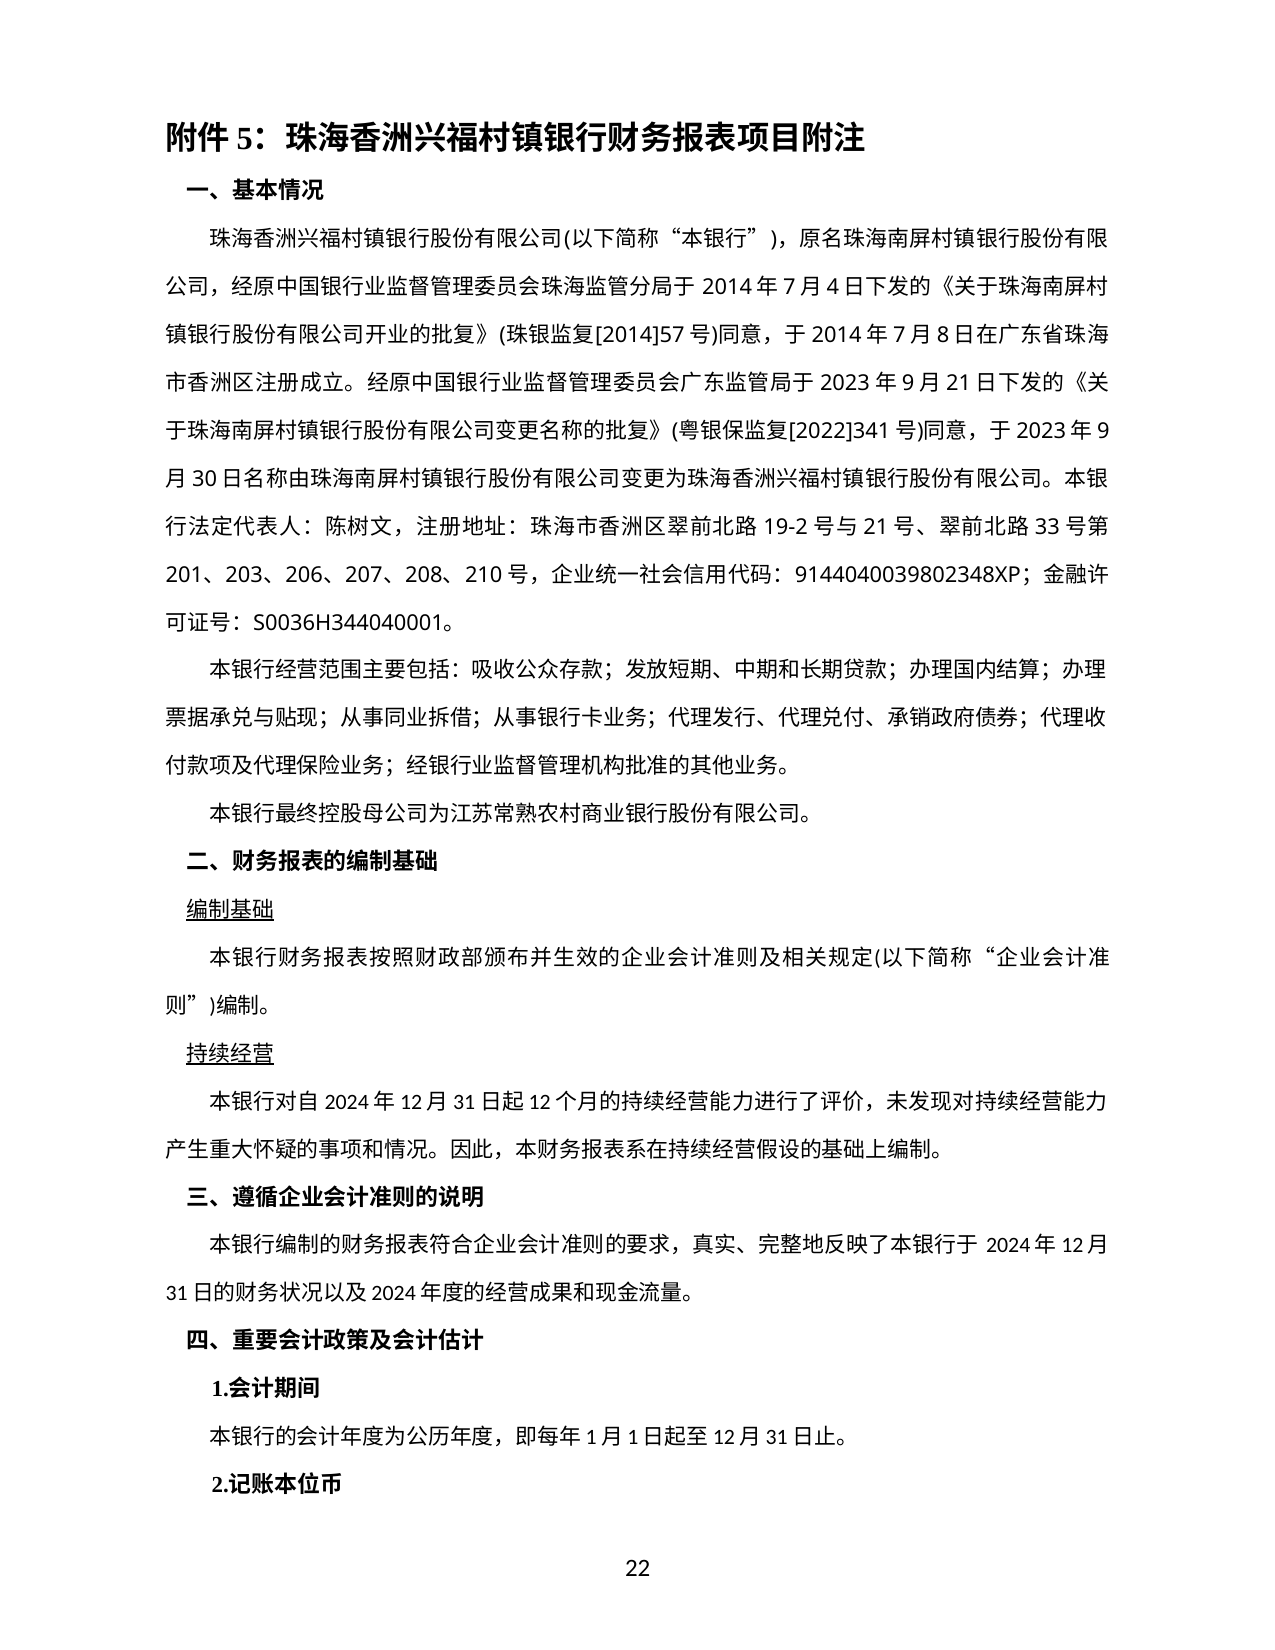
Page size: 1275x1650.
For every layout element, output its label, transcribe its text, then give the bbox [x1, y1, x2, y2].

text 一、基本情况 [165, 160, 1110, 208]
text 2.记账本位币 [165, 1454, 1110, 1502]
text 本银行对自2024年12月31日起12个月的持续经营能力进行了评价，未发现对持续经营能力产生重大怀疑的事项和情况。因此，本财务报表系在持续经营假设的基础上编制。 [165, 1071, 1110, 1167]
text 本银行财务报表按照财政部颁布并生效的企业会计准则及相关规定(以下简称“企业会计准则”)编制。 [165, 927, 1110, 1023]
text 本银行经营范围主要包括：吸收公众存款；发放短期、中期和长期贷款；办理国内结算；办理票据承兑与贴现；从事同业拆借；从事银行卡业务；代理发行、代理兑付、承销政府债券；代理收付款项及代理保险业务；经银行业监督管理机构批准的其他业务。 [165, 639, 1110, 783]
text 本银行编制的财务报表符合企业会计准则的要求，真实、完整地反映了本银行于2024年12月31日的财务状况以及2024年度的经营成果和现金流量。 [165, 1214, 1110, 1310]
text 本银行最终控股母公司为江苏常熟农村商业银行股份有限公司。 [165, 783, 1110, 831]
text 持续经营 [165, 1023, 1110, 1071]
text 三、遵循企业会计准则的说明 [165, 1167, 1110, 1214]
text 四、重要会计政策及会计估计 [165, 1310, 1110, 1358]
text 珠海香洲兴福村镇银行股份有限公司(以下简称“本银行”)，原名珠海南屏村镇银行股份有限公司，经原中国银行业监督管理委员会珠海监管分局于2014年7月4日下发的《关于珠海南屏村镇银行股份有限公司开业的批复》(珠银监复[2014]57号)同意，于2014年7月8日在广东省珠海市香洲区注册成立。经原中国银行业监督管理委员会广东监管局于2023年9月21日下发的《关于珠海南屏村镇银行股份有限公司变更名称的批复》(粤银保监复[2022]341号)同意，于2023年9月30日名称由珠海南屏村镇银行股份有限公司变更为珠海香洲兴福村镇银行股份有限公司。本银行法定代表人：陈树文，注册地址：珠海市香洲区翠前北路19-2号与21号、翠前北路33号第201、203、206、207、208、210号，企业统一社会信用代码：9144040039802348XP；金融许可证号：S0036H344040001。 [165, 208, 1110, 639]
text 二、财务报表的编制基础 [165, 831, 1110, 879]
text 本银行的会计年度为公历年度，即每年1月1日起至12月31日止。 [165, 1406, 1110, 1454]
text 编制基础 [165, 879, 1110, 927]
text 附件5：珠海香洲兴福村镇银行财务报表项目附注 [165, 106, 1110, 160]
text 1.会计期间 [165, 1358, 1110, 1406]
